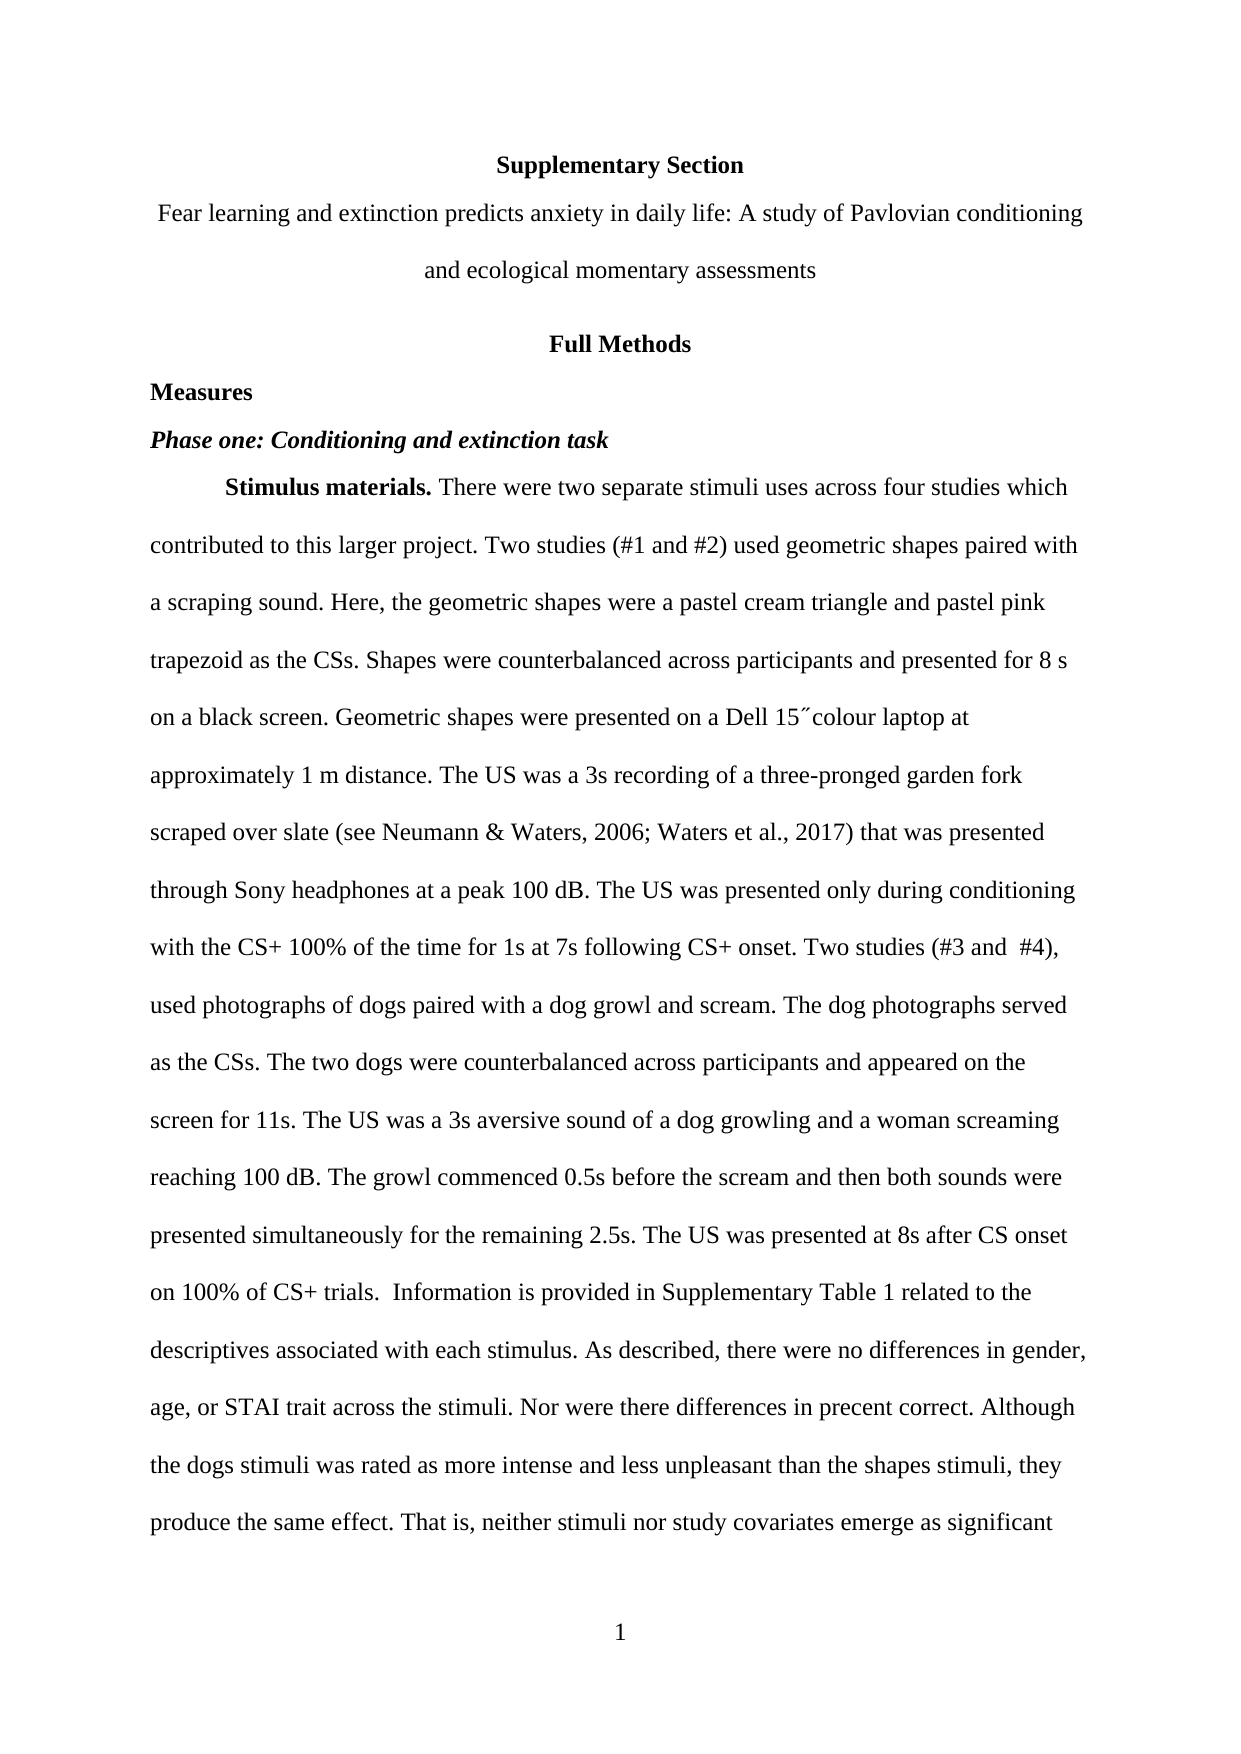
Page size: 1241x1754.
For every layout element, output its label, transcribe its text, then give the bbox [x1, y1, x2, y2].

text Measures [150, 377, 1090, 406]
text Fear learning and extinction predicts anxiety in daily life: A study of Pavlovian conditioning and ecological momentary assessments [150, 198, 1090, 284]
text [150, 472, 1090, 1536]
text Full Methods [150, 329, 1090, 358]
text Phase one: Conditioning and extinction task [150, 425, 1090, 453]
text Supplementary Section [150, 150, 1090, 179]
